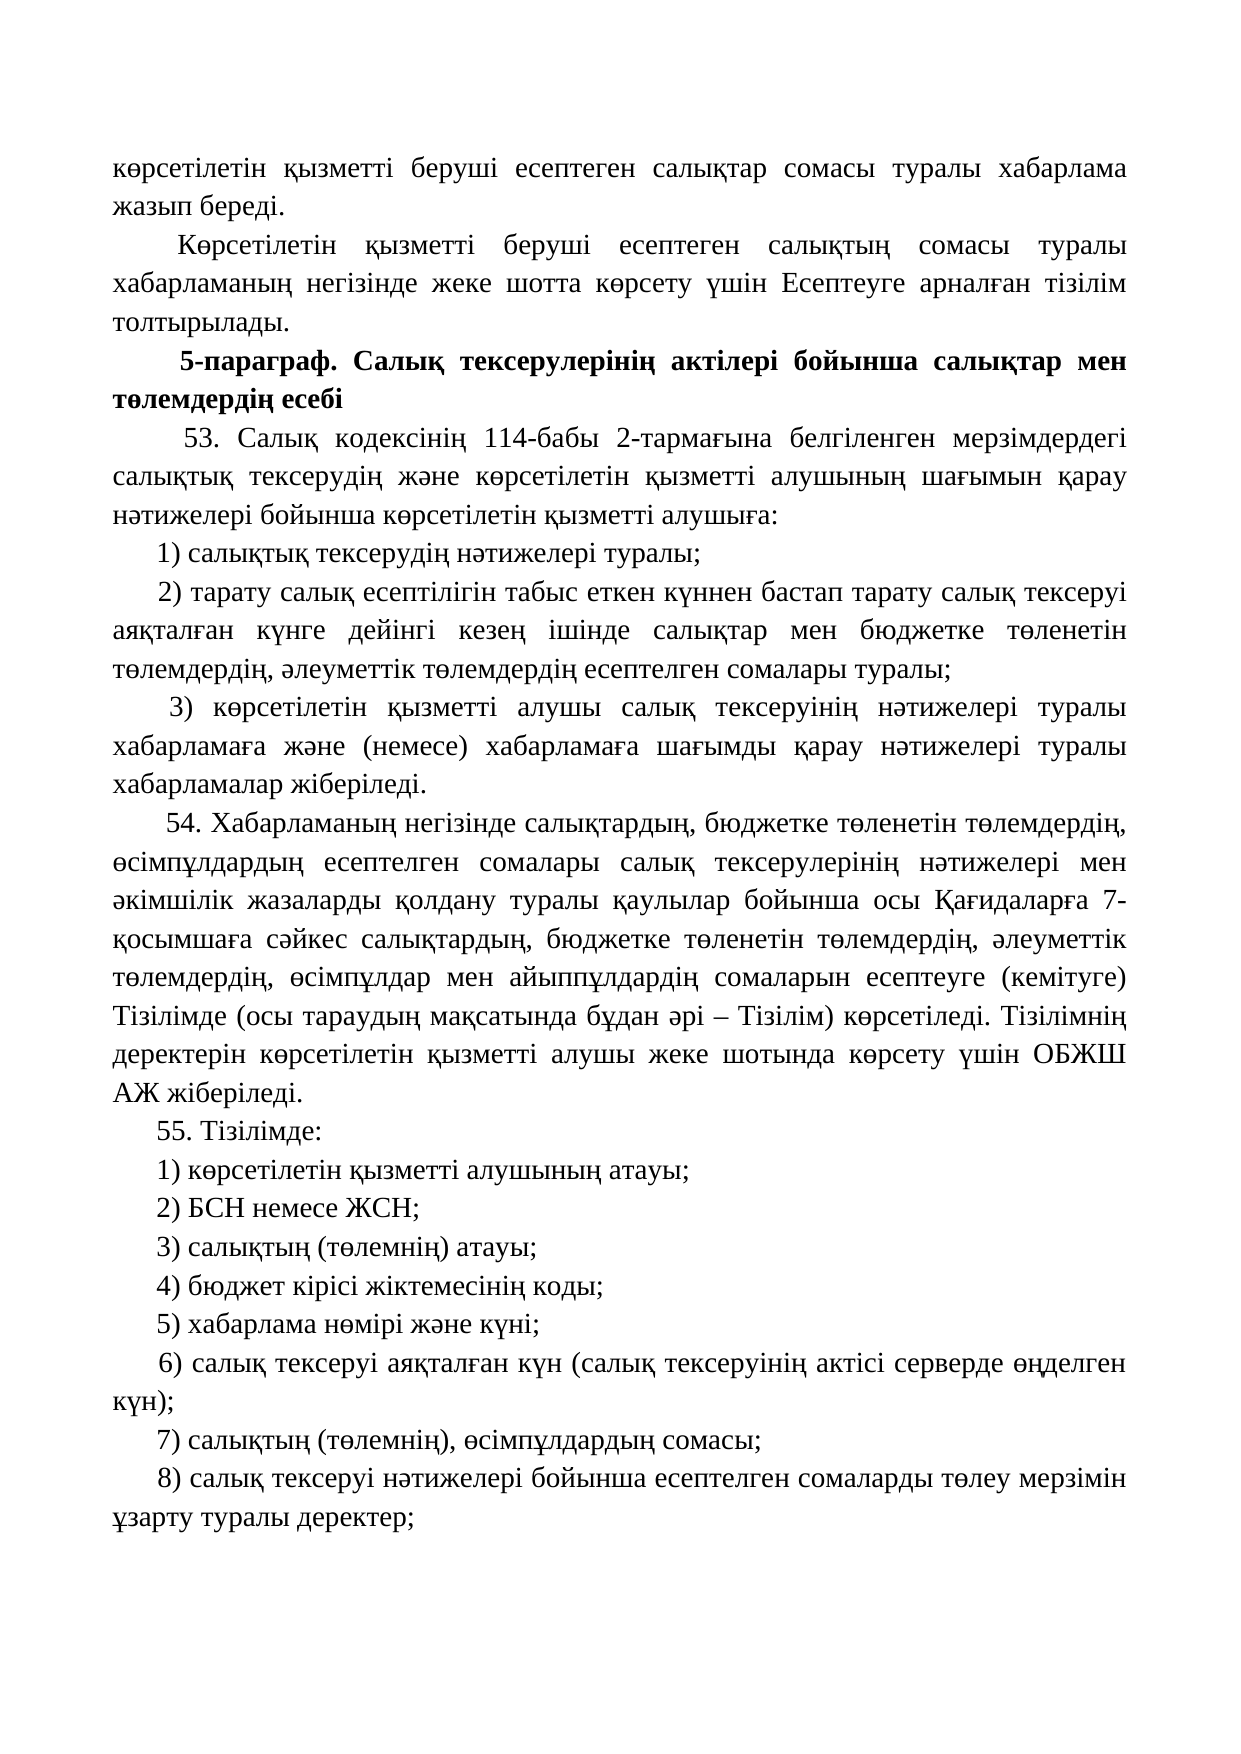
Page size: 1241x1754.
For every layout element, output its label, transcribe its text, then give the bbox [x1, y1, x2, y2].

text 53. Салық кодексінің 114-бабы 2-тармағына белгіленген мерзімдердегі салықтық тексерудің және көрсетілетін қызметті алушының шағымын қарау нәтижелері бойынша көрсетілетін қызметті алушыға: [112, 420, 1128, 530]
text 55. Тізілімде: [112, 1113, 1128, 1147]
text 7) салықтың (төлемнің), өсімпұлдардың сомасы; [112, 1422, 1128, 1455]
text 8) салық тексеруі нәтижелері бойынша есептелген сомаларды төлеу мерзімін ұзарту туралы деректер; [112, 1460, 1128, 1532]
text 6) салық тексеруі аяқталған күн (салық тексеруінің актісі серверде өңделген күн); [112, 1345, 1128, 1417]
text 2) БСН немесе ЖСН; [112, 1191, 1128, 1224]
text 2) тарату салық есептілігін табыс еткен күннен бастап тарату салық тексеруі аяқталған күнге дейінгі кезең ішінде салықтар мен бюджетке төленетін төлемдердің, әлеуметтік төлемдердің есептелген сомалары туралы; [112, 574, 1128, 684]
text 1) салықтық тексерудің нәтижелері туралы; [112, 535, 1128, 569]
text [112, 150, 1128, 222]
text 3) салықтың (төлемнің) атауы; [112, 1229, 1128, 1263]
text 54. Хабарламаның негізінде салықтардың, бюджетке төленетін төлемдердің, өсімпұлдардың есептелген сомалары салық тексерулерінің нәтижелері мен әкімшілік жазаларды қолдану туралы қаулылар бойынша осы Қағидаларға 7-қосымшаға сәйкес салықтардың, бюджетке төленетін төлемдердің, әлеуметтік төлемдердің, өсімпұлдар мен айыппұлдардің сомаларын есептеуге (кемітуге) Тізілімде (осы тараудың мақсатында бұдан әрі – Тізілім) көрсетіледі. Тізілімнің деректерін көрсетілетін қызметті алушы жеке шотында көрсету үшін ОБЖШ АЖ жіберіледі. [112, 805, 1128, 1108]
text 3) көрсетілетін қызметті алушы салық тексеруінің нәтижелері туралы хабарламаға және (немесе) хабарламаға шағымды қарау нәтижелері туралы хабарламалар жіберіледі. [112, 689, 1128, 800]
text Көрсетілетін қызметті беруші есептеген салықтың сомасы туралы хабарламаның негізінде жеке шотта көрсету үшін Есептеуге арналған тізілім толтырылады. [112, 227, 1128, 338]
text 5-параграф. Салық тексерулерінің актілері бойынша салықтар мен төлемдердің есебі [112, 343, 1128, 415]
text 5) хабарлама нөмірі және күні; [112, 1306, 1128, 1340]
text 1) көрсетілетін қызметті алушының атауы; [112, 1152, 1128, 1186]
text 4) бюджет кірісі жіктемесінің коды; [112, 1268, 1128, 1301]
